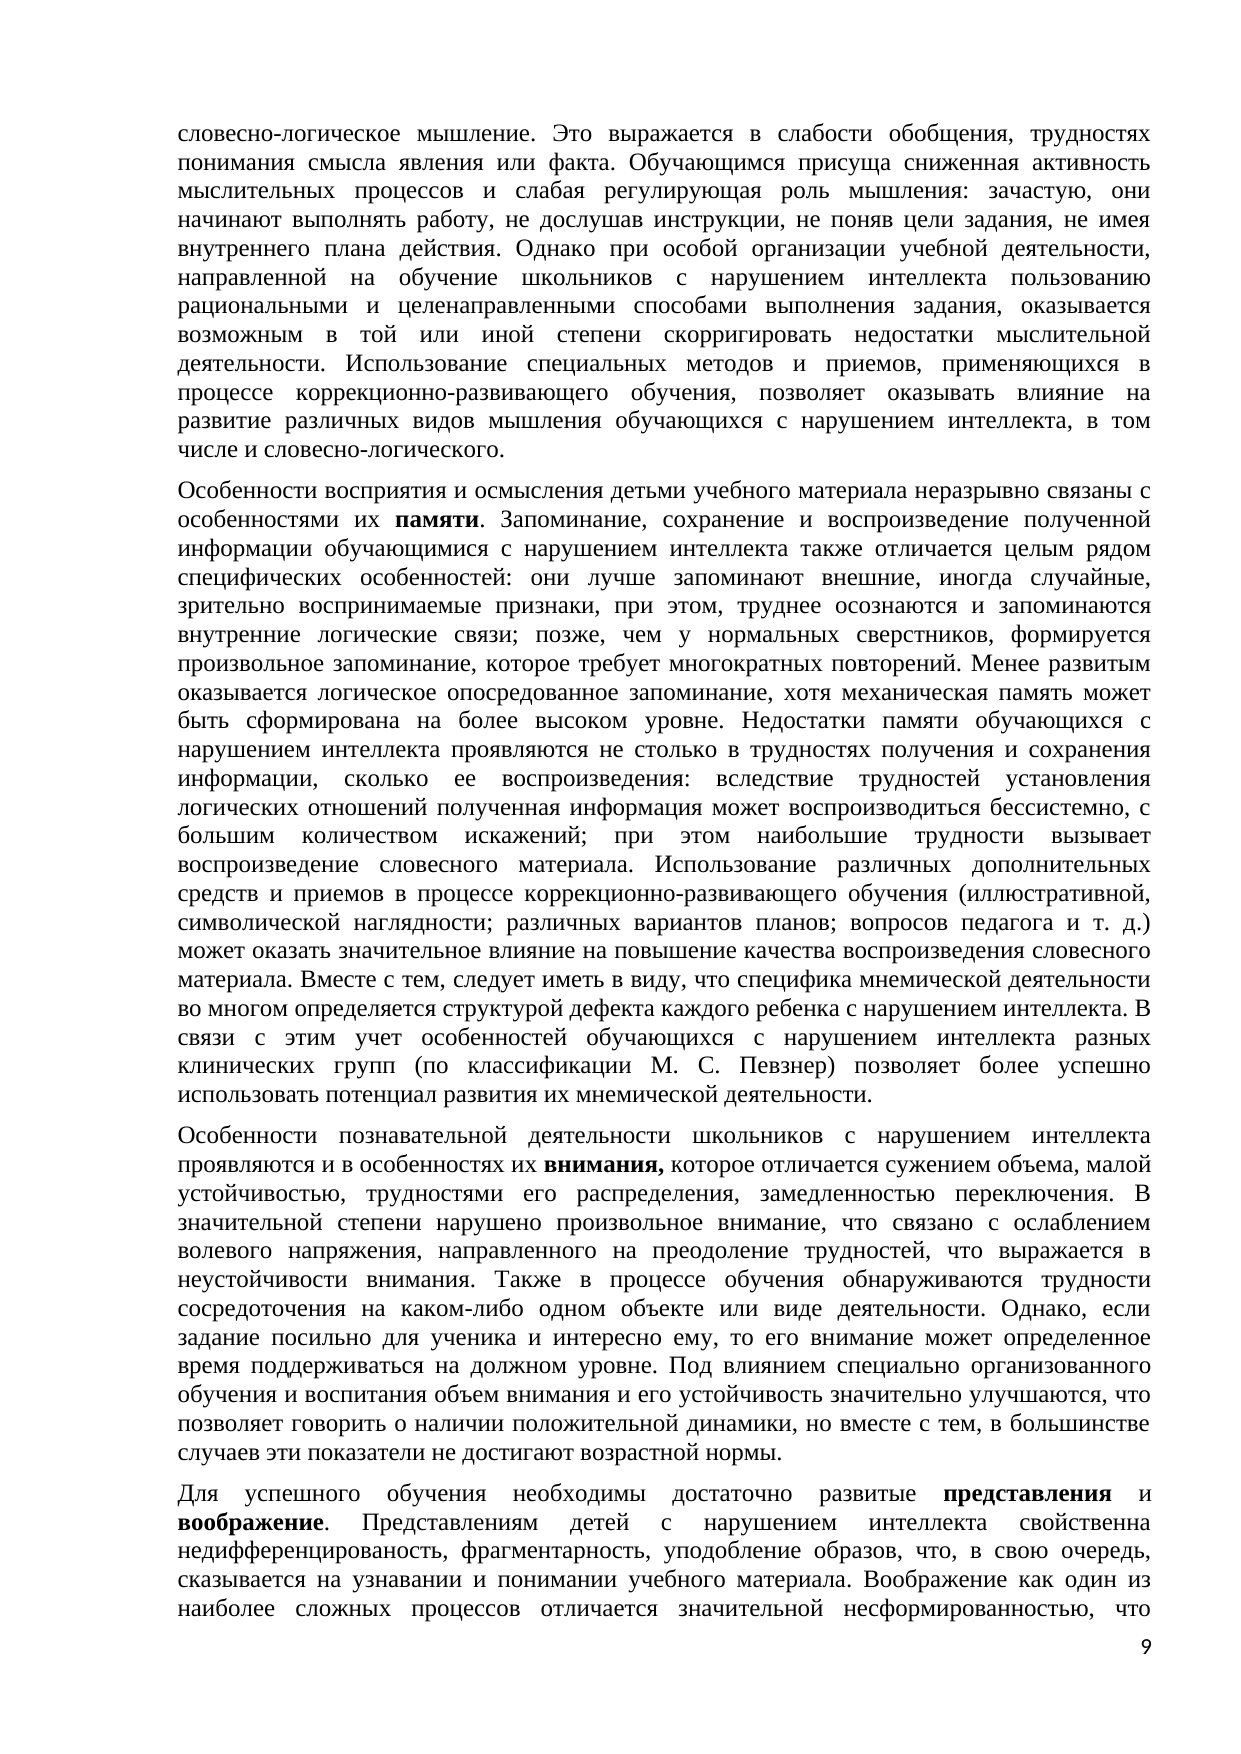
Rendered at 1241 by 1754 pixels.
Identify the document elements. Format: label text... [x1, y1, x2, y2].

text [177, 1478, 1152, 1622]
text Особенности восприятия и осмысления детьми учебного материала неразрывно связаны с особенностями их памяти. Запоминание, сохранение и воспроизведение полученной информации обучающимися с нарушением интеллекта также отличается целым рядом специфических особенностей: они лучше запоминают внешние, иногда случайные, зрительно воспринимаемые признаки, при этом, труднее осознаются и запоминаются внутренние логические связи; позже, чем у нормальных сверстников, формируется произвольное запоминание, которое требует многократных повторений. Менее развитым оказывается логическое опосредованное запоминание, хотя механическая память может быть сформирована на более высоком уровне. Недостатки памяти обучающихся с нарушением интеллекта проявляются не столько в трудностях получения и сохранения информации, сколько ее воспроизведения: вследствие трудностей установления логических отношений полученная информация может воспроизводиться бессистемно, с большим количеством искажений; при этом наибольшие трудности вызывает воспроизведение словесного материала. Использование различных дополнительных средств и приемов в процессе коррекционно-развивающего обучения (иллюстративной, символической наглядности; различных вариантов планов; вопросов педагога и т. д.) может оказать значительное влияние на повышение качества воспроизведения словесного материала. Вместе с тем, следует иметь в виду, что специфика мнемической деятельности во многом определяется структурой дефекта каждого ребенка с нарушением интеллекта. В связи с этим учет особенностей обучающихся с нарушением интеллекта разных клинических групп (по классификации М. С. Певзнер) позволяет более успешно использовать потенциал развития их мнемической деятельности. [177, 476, 1152, 1108]
text Особенности познавательной деятельности школьников с нарушением интеллекта проявляются и в особенностях их внимания, которое отличается сужением объема, малой устойчивостью, трудностями его распределения, замедленностью переключения. В значительной степени нарушено произвольное внимание, что связано с ослаблением волевого напряжения, направленного на преодоление трудностей, что выражается в неустойчивости внимания. Также в процессе обучения обнаруживаются трудности сосредоточения на каком-либо одном объекте или виде деятельности. Однако, если задание посильно для ученика и интересно ему, то его внимание может определенное время поддерживаться на должном уровне. Под влиянием специально организованного обучения и воспитания объем внимания и его устойчивость значительно улучшаются, что позволяет говорить о наличии положительной динамики, но вместе с тем, в большинстве случаев эти показатели не достигают возрастной нормы. [177, 1121, 1152, 1466]
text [177, 118, 1152, 463]
